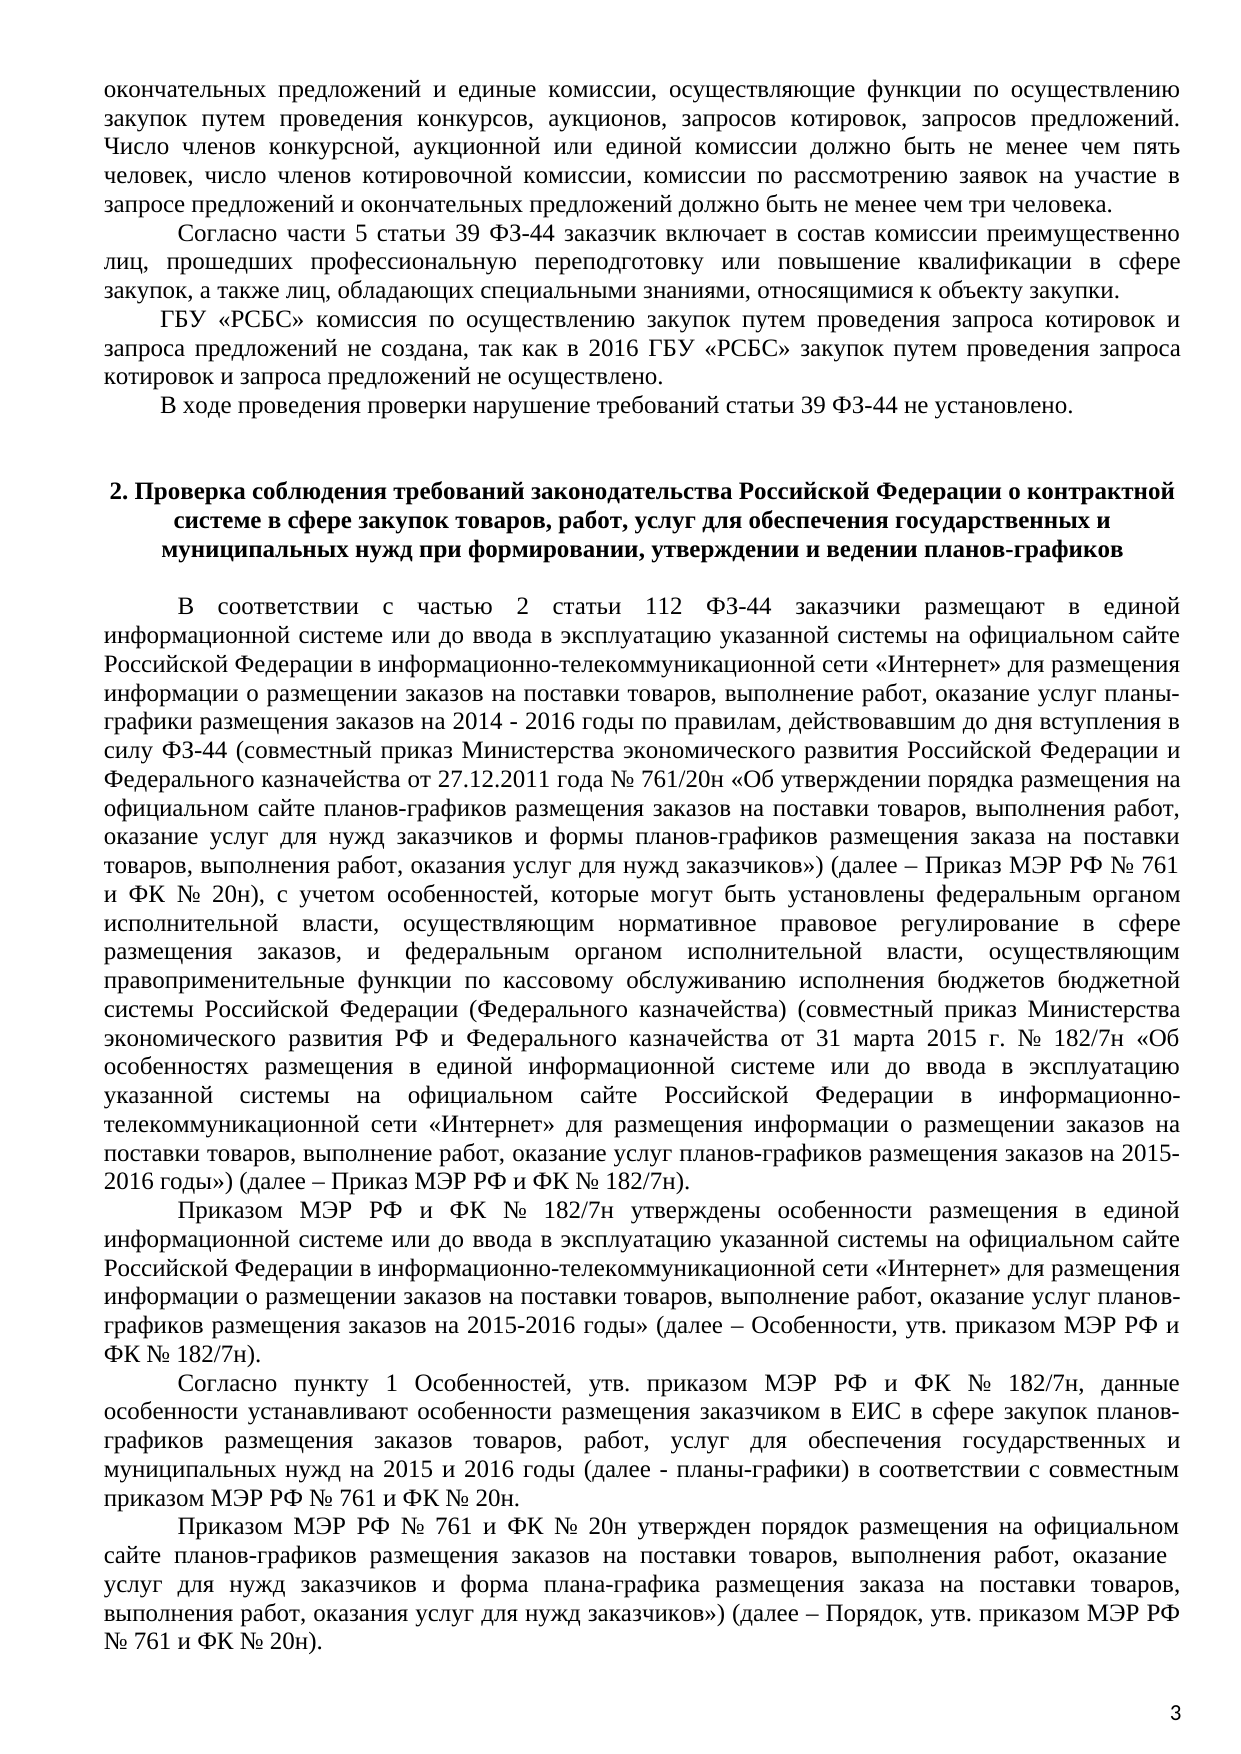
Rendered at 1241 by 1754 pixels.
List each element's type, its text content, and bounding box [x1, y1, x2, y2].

text 2. Проверка соблюдения требований законодательства Российской Федерации о контрактной системе в сфере закупок товаров, работ, услуг для обеспечения государственных и муниципальных нужд при формировании, утверждении и ведении планов-графиков [103, 476, 1181, 563]
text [103, 74, 1181, 218]
text Согласно пункту 1 Особенностей, утв. приказом МЭР РФ и ФК № 182/7н, данные особенности устанавливают особенности размещения заказчиком в ЕИС в сфере закупок планов-графиков размещения заказов товаров, работ, услуг для обеспечения государственных и муниципальных нужд на 2015 и 2016 годы (далее - планы-графики) в соответствии с совместным приказом МЭР РФ № 761 и ФК № 20н. [103, 1368, 1181, 1511]
text Приказом МЭР РФ и ФК № 182/7н утверждены особенности размещения в единой информационной системе или до ввода в эксплуатацию указанной системы на официальном сайте Российской Федерации в информационно-телекоммуникационной сети «Интернет» для размещения информации о размещении заказов на поставки товаров, выполнение работ, оказание услуг планов-графиков размещения заказов на 2015-2016 годы» (далее – Особенности, утв. приказом МЭР РФ и ФК № 182/7н). [103, 1195, 1181, 1368]
text В соответствии с частью 2 статьи 112 ФЗ-44 заказчики размещают в единой информационной системе или до ввода в эксплуатацию указанной системы на официальном сайте Российской Федерации в информационно-телекоммуникационной сети «Интернет» для размещения информации о размещении заказов на поставки товаров, выполнение работ, оказание услуг планы-графики размещения заказов на 2014 - 2016 годы по правилам, действовавшим до дня вступления в силу ФЗ-44 (совместный приказ Министерства экономического развития Российской Федерации и Федерального казначейства от 27.12.2011 года № 761/20н «Об утверждении порядка размещения на официальном сайте планов-графиков размещения заказов на поставки товаров, выполнения работ, оказание услуг для нужд заказчиков и формы планов-графиков размещения заказа на поставки товаров, выполнения работ, оказания услуг для нужд заказчиков») (далее – Приказ МЭР РФ № 761 и ФК № 20н), с учетом особенностей, которые могут быть установлены федеральным органом исполнительной власти, осуществляющим нормативное правовое регулирование в сфере размещения заказов, и федеральным органом исполнительной власти, осуществляющим правоприменительные функции по кассовому обслуживанию исполнения бюджетов бюджетной системы Российской Федерации (Федерального казначейства) (совместный приказ Министерства экономического развития РФ и Федерального казначейства от 31 марта 2015 г. № 182/7н «Об особенностях размещения в единой информационной системе или до ввода в эксплуатацию указанной системы на официальном сайте Российской Федерации в информационно-телекоммуникационной сети «Интернет» для размещения информации о размещении заказов на поставки товаров, выполнение работ, оказание услуг планов-графиков размещения заказов на 2015-2016 годы») (далее – Приказ МЭР РФ и ФК № 182/7н). [103, 591, 1181, 1195]
text Приказом МЭР РФ № 761 и ФК № 20н утвержден порядок размещения на официальном сайте планов-графиков размещения заказов на поставки товаров, выполнения работ, оказание услуг для нужд заказчиков и форма плана-графика размещения заказа на поставки товаров, выполнения работ, оказания услуг для нужд заказчиков») (далее – Порядок, утв. приказом МЭР РФ № 761 и ФК № 20н). [103, 1511, 1181, 1655]
text Согласно части 5 статьи 39 ФЗ-44 заказчик включает в состав комиссии преимущественно лиц, прошедших профессиональную переподготовку или повышение квалификации в сфере закупок, а также лиц, обладающих специальными знаниями, относящимися к объекту закупки. [103, 218, 1181, 304]
text ГБУ «РСБС» комиссия по осуществлению закупок путем проведения запроса котировок и запроса предложений не создана, так как в 2016 ГБУ «РСБС» закупок путем проведения запроса котировок и запроса предложений не осуществлено. [103, 304, 1181, 390]
text В ходе проведения проверки нарушение требований статьи 39 ФЗ-44 не установлено. [103, 390, 1181, 419]
